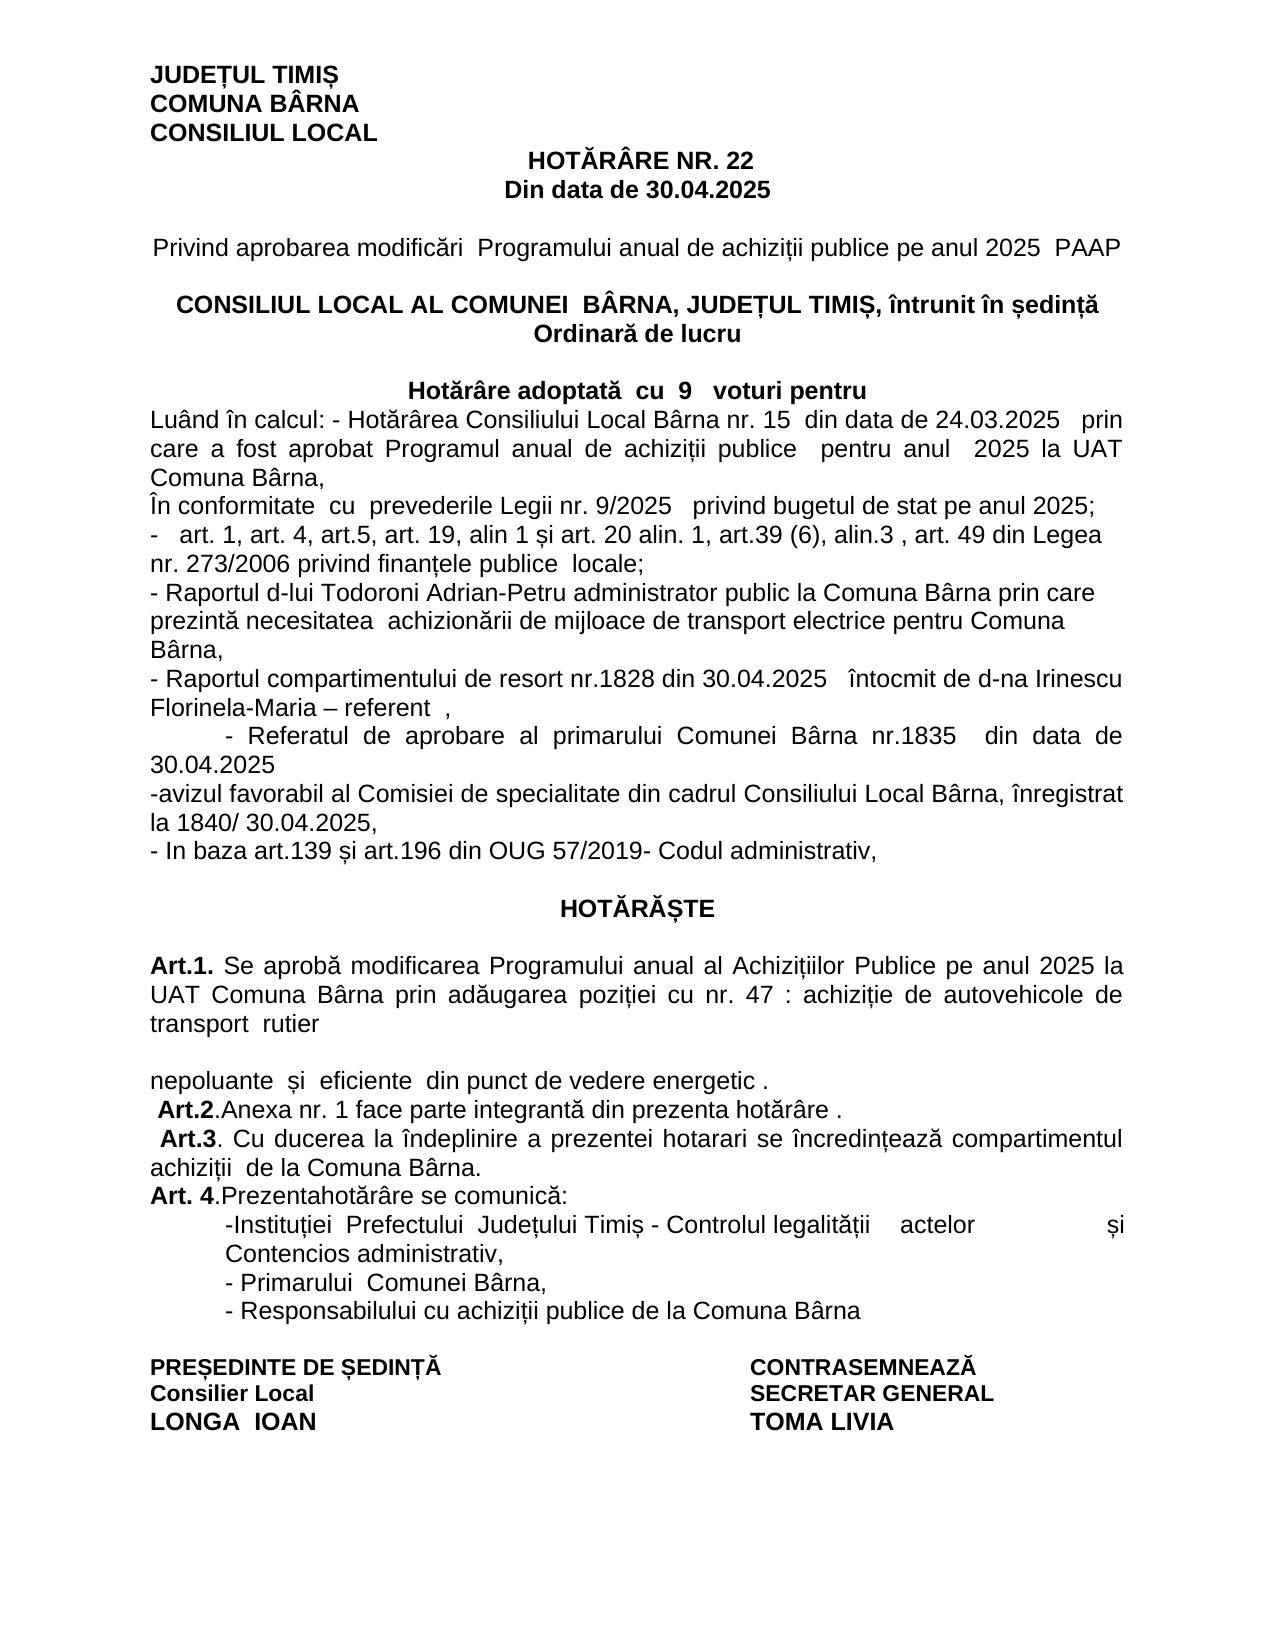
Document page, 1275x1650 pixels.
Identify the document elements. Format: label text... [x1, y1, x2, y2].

text HOTĂRÂRE NR. 22 [150, 146, 1125, 175]
text Hotărâre adoptată cu 9 voturi pentru [150, 376, 1125, 405]
text Art.2.Anexa nr. 1 face parte integrantă din prezenta hotărâre . [150, 1095, 1125, 1124]
text În conformitate cu prevederile Legii nr. 9/2025 privind bugetul de stat pe anul 2025; [150, 491, 1125, 520]
text Art.1. Se aprobă modificarea Programului anual al Achizițiilor Publice pe anul 2025 la UAT Comuna Bârna prin adăugarea poziției cu nr. 47 : achiziție de autovehicole de transport rutier [150, 951, 1125, 1037]
text Luând în calcul: - Hotărârea Consiliului Local Bârna nr. 15 din data de 24.03.2025 prin care a fost aprobat Programul anual de achiziții publice pentru anul 2025 la UAT Comuna Bârna, [150, 405, 1125, 491]
text Art. 4.Prezentahotărâre se comunică: [150, 1181, 1125, 1210]
text HOTĂRĂȘTE [150, 894, 1125, 922]
text Consilier Local SECRETAR GENERAL [150, 1380, 1125, 1406]
text - Raportul compartimentului de resort nr.1828 din 30.04.2025 întocmit de d-na Irinescu Florinela-Maria – referent , [150, 664, 1125, 721]
text - Primarului Comunei Bârna, [150, 1267, 1125, 1296]
text CONSILIUL LOCAL [150, 117, 1125, 146]
text - Referatul de aprobare al primarului Comunei Bârna nr.1835 din data de 30.04.2025 [150, 721, 1125, 779]
text LONGA IOAN TOMA LIVIA [150, 1406, 1125, 1435]
text - Responsabilului cu achiziții publice de la Comuna Bârna [150, 1296, 1125, 1325]
text Privind aprobarea modificări Programului anual de achiziții publice pe anul 2025 PAAP [150, 232, 1125, 261]
text CONSILIUL LOCAL AL COMUNEI BÂRNA, JUDEȚUL TIMIȘ, întrunit în ședință Ordinară de lucru [150, 290, 1125, 347]
text COMUNA BÂRNA [150, 89, 1125, 117]
text JUDEȚUL TIMIȘ [150, 60, 1125, 89]
text Art.3. Cu ducerea la îndeplinire a prezentei hotarari se încredințează compartimentul achiziții de la Comuna Bârna. [150, 1124, 1125, 1181]
text -Instituției Prefectului Județului Timiș - Controlul legalității actelor și Contencios administrativ, [225, 1210, 1125, 1267]
text - Raportul d-lui Todoroni Adrian-Petru administrator public la Comuna Bârna prin care prezintă necesitatea achizionării de mijloace de transport electrice pentru Comuna Bârna, [150, 577, 1125, 664]
text - art. 1, art. 4, art.5, art. 19, alin 1 și art. 20 alin. 1, art.39 (6), alin.3 , art. 49 din Legea nr. 273/2006 privind finanțele publice locale; [150, 520, 1125, 577]
text Din data de 30.04.2025 [150, 175, 1125, 204]
text - In baza art.139 și art.196 din OUG 57/2019- Codul administrativ, [150, 836, 1125, 865]
text -avizul favorabil al Comisiei de specialitate din cadrul Consiliului Local Bârna, înregistrat la 1840/ 30.04.2025, [150, 779, 1125, 836]
text nepoluante și eficiente din punct de vedere energetic . [150, 1066, 1125, 1095]
text PREȘEDINTE DE ȘEDINȚĂ CONTRASEMNEAZĂ [150, 1354, 1125, 1380]
